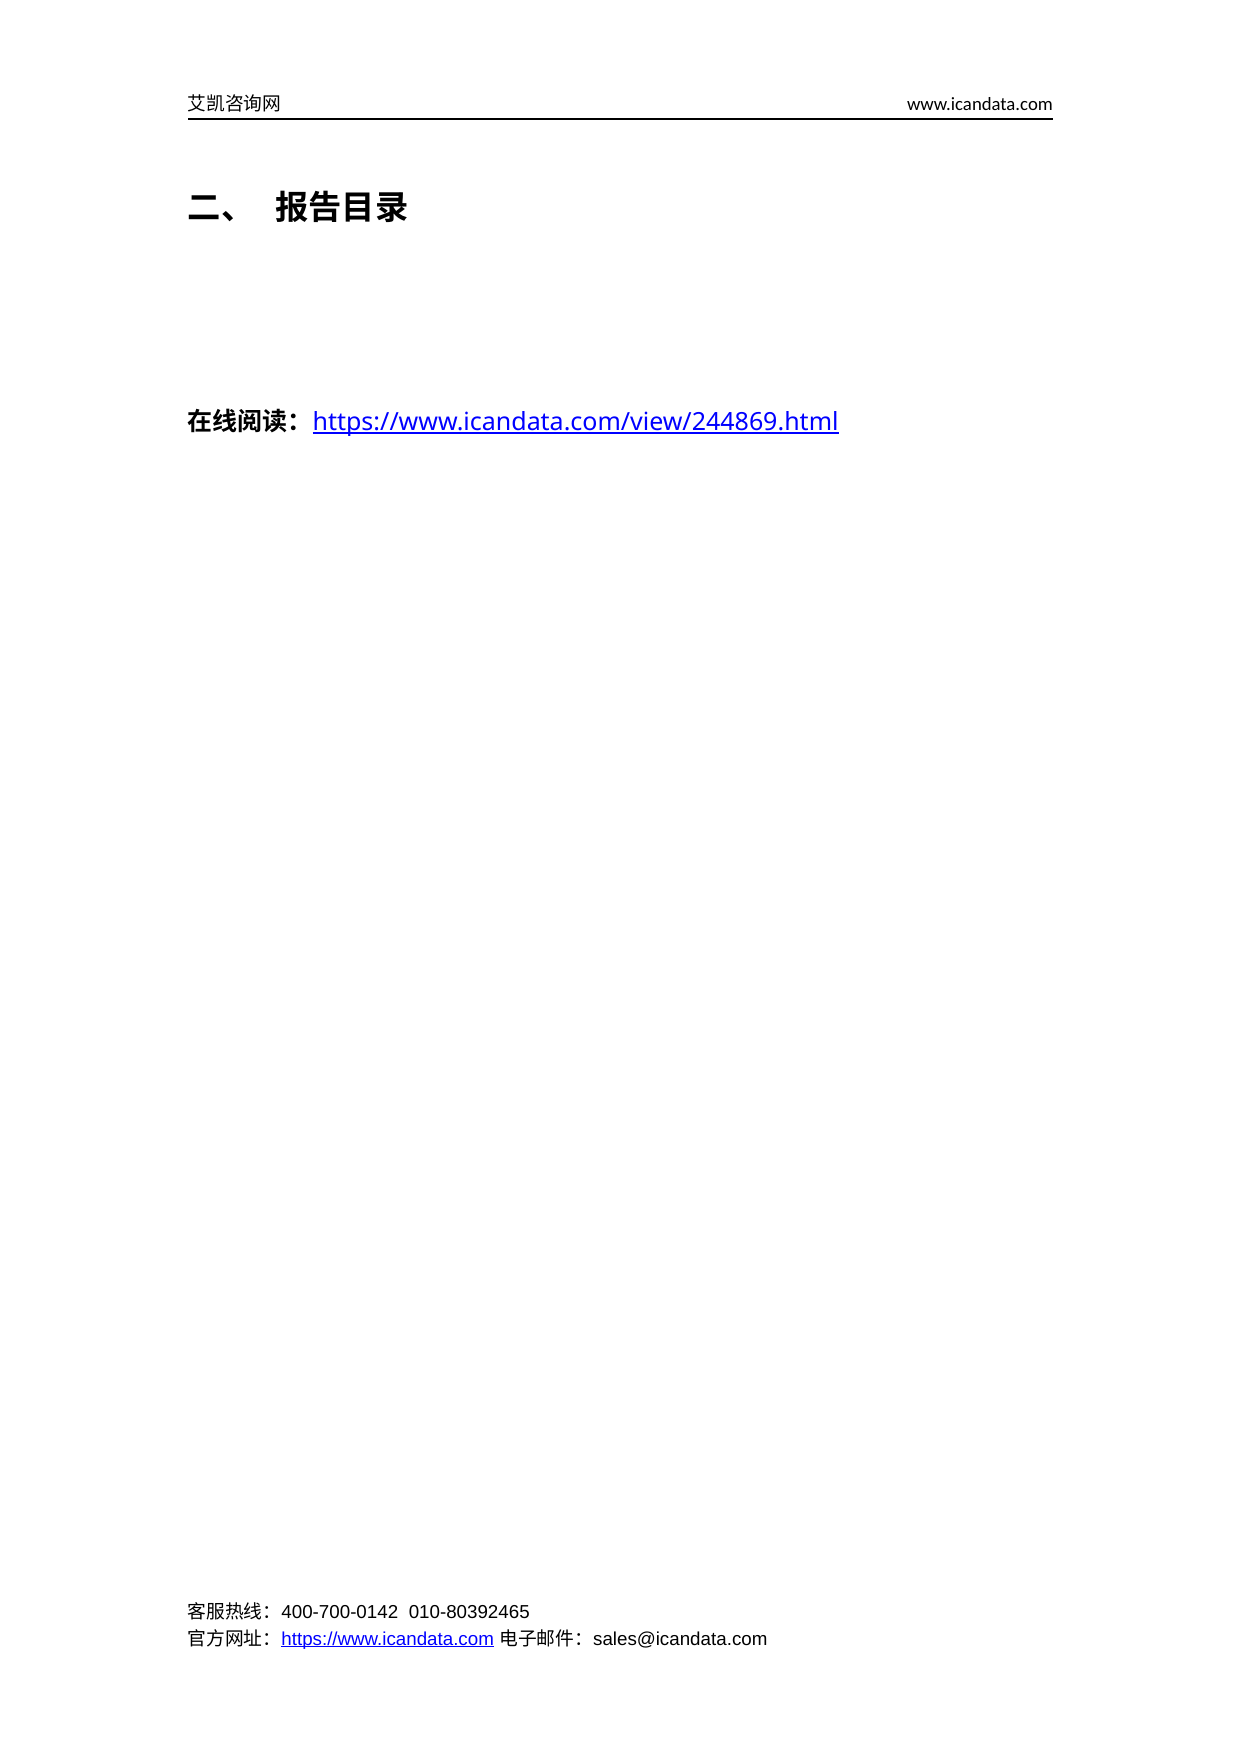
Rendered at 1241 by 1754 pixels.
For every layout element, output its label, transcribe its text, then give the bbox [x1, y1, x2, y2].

subtitle 报告目录 [187, 172, 1053, 237]
text 在线阅读：https://www.icandata.com/view/244869.html [187, 387, 1053, 452]
